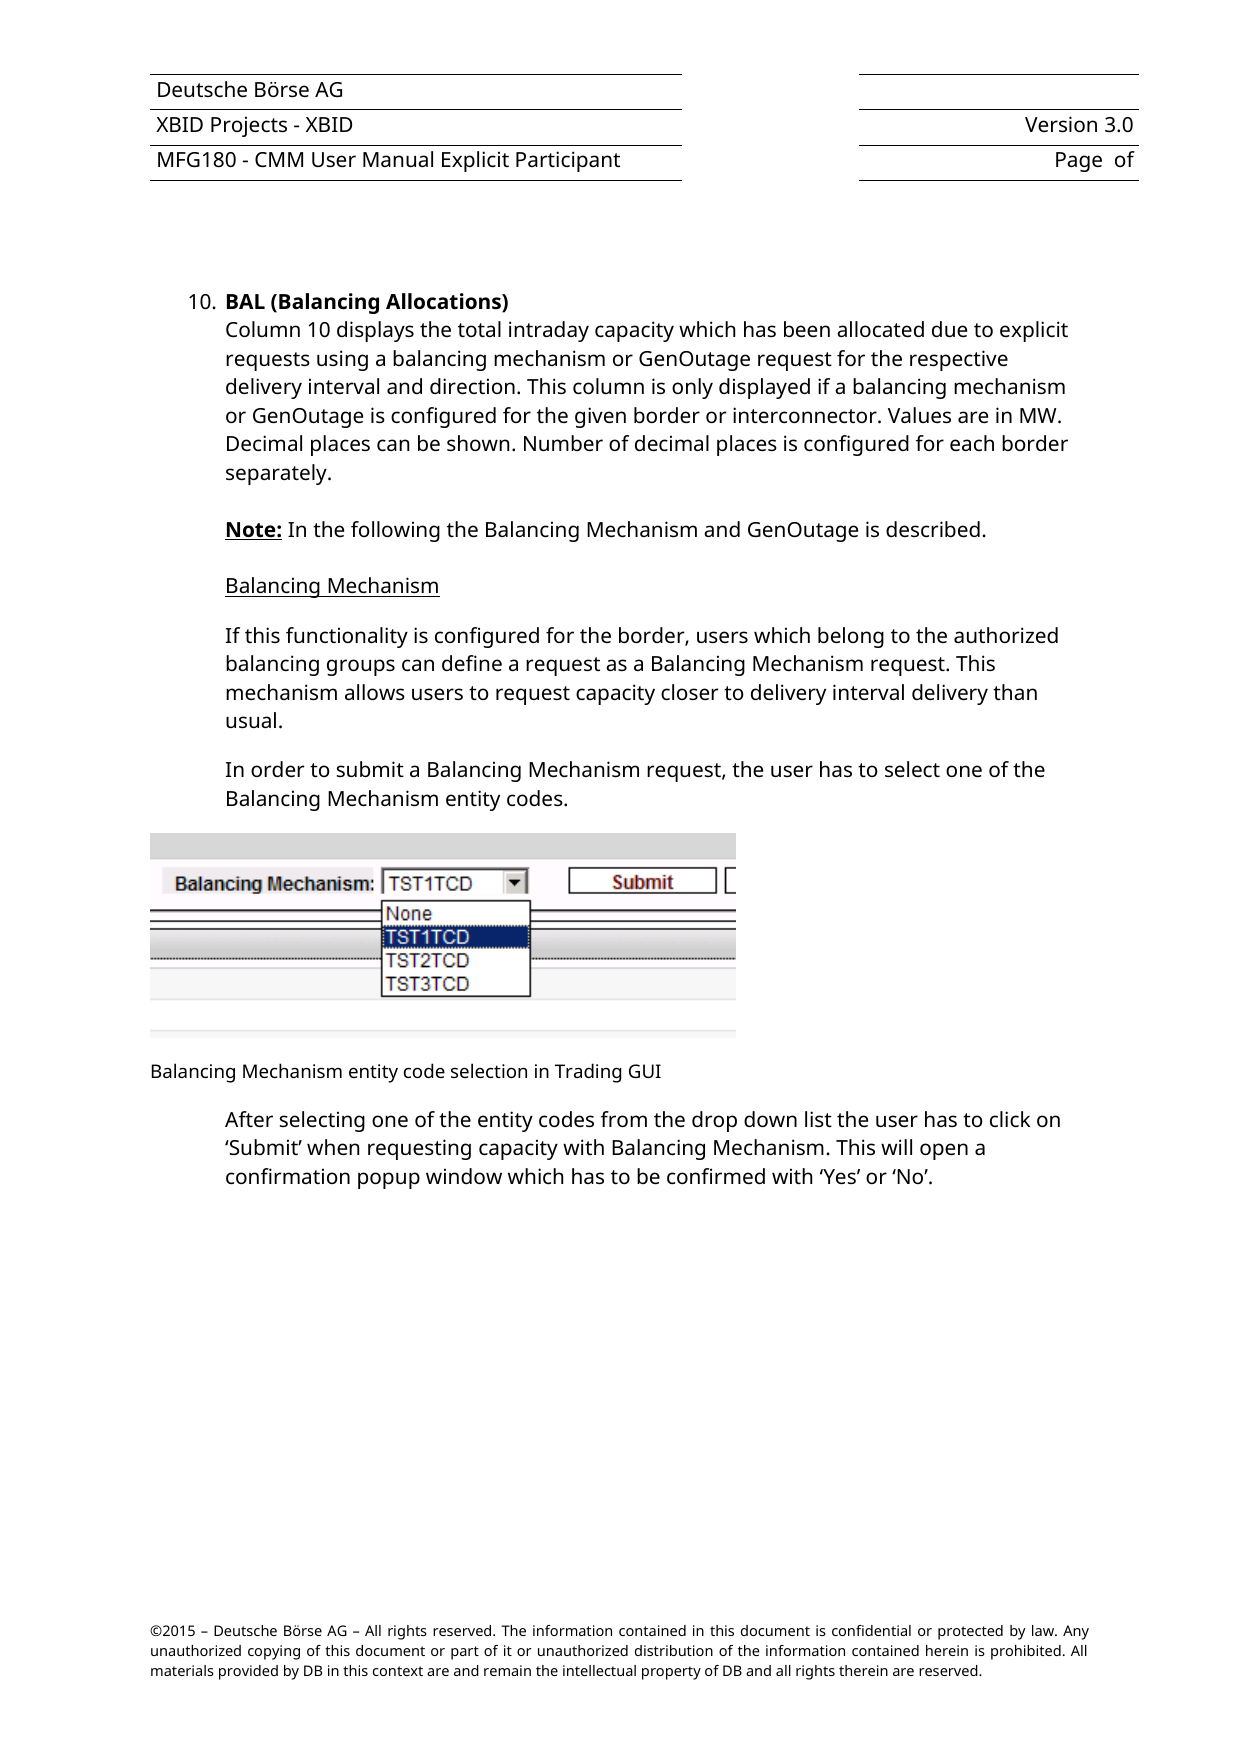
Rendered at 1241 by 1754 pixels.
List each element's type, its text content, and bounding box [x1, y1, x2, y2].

text Balancing Mechanism entity code selection in Trading GUI [150, 1059, 1090, 1084]
text If this functionality is configured for the border, users which belong to the authorized balancing groups can define a request as a Balancing Mechanism request. This mechanism allows users to request capacity closer to delivery interval delivery than usual. [225, 621, 1090, 734]
picture [150, 833, 736, 1038]
list BAL (Balancing Allocations) [187, 287, 1090, 316]
list Column 10 displays the total intraday capacity which has been allocated due to explicit requests using a balancing mechanism or GenOutage request for the respective delivery interval and direction. This column is only displayed if a balancing mechanism or GenOutage is configured for the given border or interconnector. Values are in MW. Decimal places can be shown. Number of decimal places is configured for each border separately. [225, 316, 1090, 486]
text In order to submit a Balancing Mechanism request, the user has to select one of the Balancing Mechanism entity codes. [225, 755, 1090, 812]
text After selecting one of the entity codes from the drop down list the user has to click on ‘Submit’ when requesting capacity with Balancing Mechanism. This will open a confirmation popup window which has to be confirmed with ‘Yes’ or ‘No’. [225, 1105, 1090, 1190]
list Note: In the following the Balancing Mechanism and GenOutage is described. [225, 515, 1090, 543]
list Balancing Mechanism [225, 572, 1090, 600]
